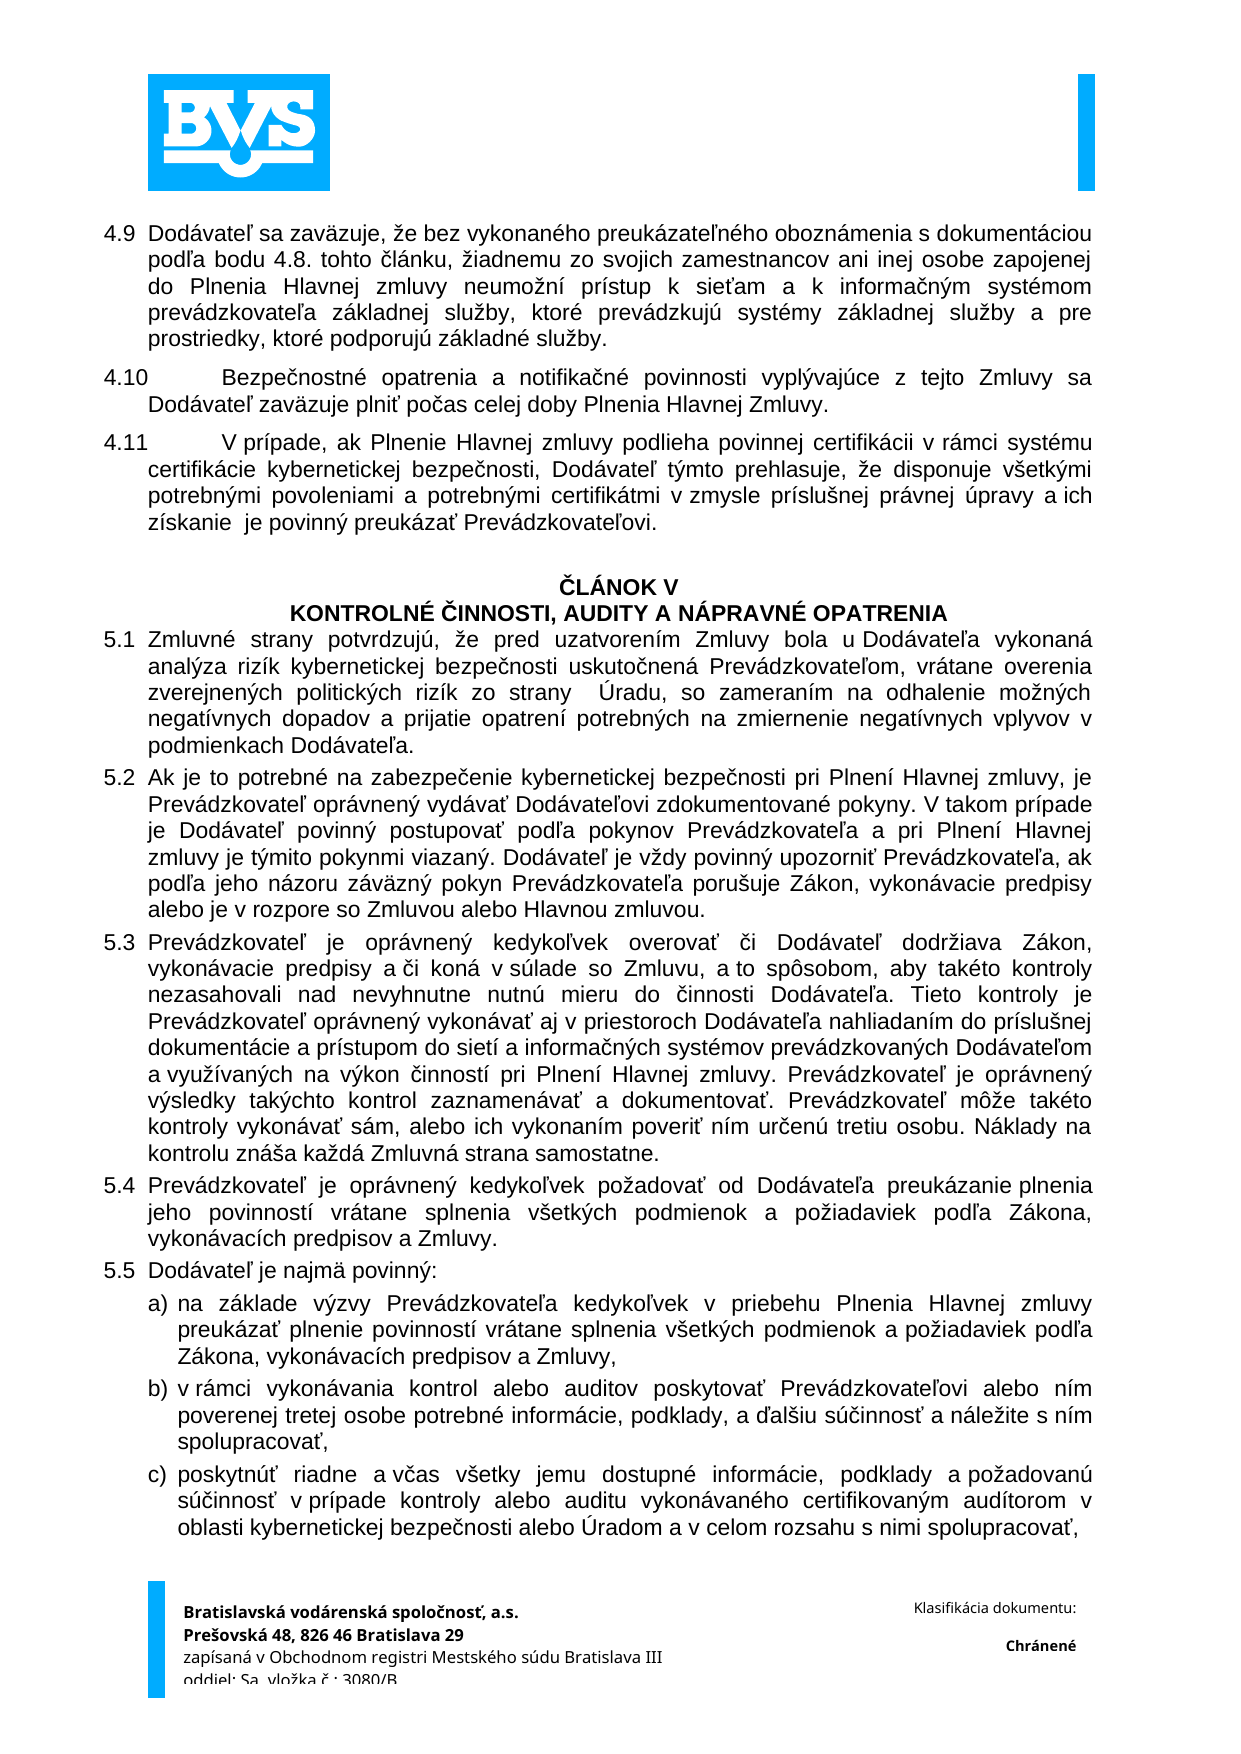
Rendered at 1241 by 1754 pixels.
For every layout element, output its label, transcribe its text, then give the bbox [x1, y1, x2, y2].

list Prevádzkovateľ je oprávnený kedykoľvek overovať či Dodávateľ dodržiava Zákon, vykonávacie predpisy a či koná v súlade so Zmluvu, a to spôsobom, aby takéto kontroly nezasahovali nad nevyhnutne nutnú mieru do činnosti Dodávateľa. Tieto kontroly je Prevádzkovateľ oprávnený vykonávať aj v priestoroch Dodávateľa nahliadaním do príslušnej dokumentácie a prístupom do sietí a informačných systémov prevádzkovaných Dodávateľom a využívaných na výkon činností pri Plnení Hlavnej zmluvy. Prevádzkovateľ je oprávnený výsledky takýchto kontrol zaznamenávať a dokumentovať. Prevádzkovateľ môže takéto kontroly vykonávať sám, alebo ich vykonaním poveriť ním určenú tretiu osobu. Náklady na kontrolu znáša každá Zmluvná strana samostatne. [103, 929, 1092, 1166]
list V prípade, ak Plnenie Hlavnej zmluvy podlieha povinnej certifikácii v rámci systému certifikácie kybernetickej bezpečnosti, Dodávateľ týmto prehlasuje, že disponuje všetkými potrebnými povoleniami a potrebnými certifikátmi v zmysle príslušnej právnej úpravy a ich získanie je povinný preukázať Prevádzkovateľovi. [103, 429, 1092, 535]
list v rámci vykonávania kontrol alebo auditov poskytovať Prevádzkovateľovi alebo ním poverenej tretej osobe potrebné informácie, podklady, a ďalšiu súčinnosť a náležite s ním spolupracovať, [148, 1375, 1092, 1454]
list Bezpečnostné opatrenia a notifikačné povinnosti vyplývajúce z tejto Zmluvy sa Dodávateľ zaväzuje plniť počas celej doby Plnenia Hlavnej Zmluvy. [103, 364, 1092, 417]
list Ak je to potrebné na zabezpečenie kybernetickej bezpečnosti pri Plnení Hlavnej zmluvy, je Prevádzkovateľ oprávnený vydávať Dodávateľovi zdokumentované pokyny. V takom prípade je Dodávateľ povinný postupovať podľa pokynov Prevádzkovateľa a pri Plnení Hlavnej zmluvy je týmito pokynmi viazaný. Dodávateľ je vždy povinný upozorniť Prevádzkovateľa, ak podľa jeho názoru záväzný pokyn Prevádzkovateľa porušuje Zákon, vykonávacie predpisy alebo je v rozpore so Zmluvou alebo Hlavnou zmluvou. [103, 764, 1092, 922]
list poskytnúť riadne a včas všetky jemu dostupné informácie, podklady a požadovanú súčinnosť v prípade kontroly alebo auditu vykonávaného certifikovaným audítorom v oblasti kybernetickej bezpečnosti alebo Úradom a v celom rozsahu s nimi spolupracovať, [148, 1461, 1092, 1540]
text Článok V [148, 574, 1089, 600]
list Zmluvné strany potvrdzujú, že pred uzatvorením Zmluvy bola u Dodávateľa vykonaná analýza rizík kybernetickej bezpečnosti uskutočnená Prevádzkovateľom, vrátane overenia zverejnených politických rizík zo strany Úradu, so zameraním na odhalenie možných negatívnych dopadov a prijatie opatrení potrebných na zmiernenie negatívnych vplyvov v podmienkach Dodávateľa. [103, 626, 1092, 758]
text Kontrolné činnosti, audity a nápravné opatrenia [148, 600, 1089, 626]
list Dodávateľ sa zaväzuje, že bez vykonaného preukázateľného oboznámenia s dokumentáciou podľa bodu 4.8. tohto článku, žiadnemu zo svojich zamestnancov ani inej osobe zapojenej do Plnenia Hlavnej zmluvy neumožní prístup k sieťam a k informačným systémom prevádzkovateľa základnej služby, ktoré prevádzkujú systémy základnej služby a pre prostriedky, ktoré podporujú základné služby. [103, 220, 1092, 352]
list Prevádzkovateľ je oprávnený kedykoľvek požadovať od Dodávateľa preukázanie plnenia jeho povinností vrátane splnenia všetkých podmienok a požiadaviek podľa Zákona, vykonávacích predpisov a Zmluvy. [103, 1172, 1092, 1251]
list Dodávateľ je najmä povinný: [103, 1257, 1092, 1284]
list na základe výzvy Prevádzkovateľa kedykoľvek v priebehu Plnenia Hlavnej zmluvy preukázať plnenie povinností vrátane splnenia všetkých podmienok a požiadaviek podľa Zákona, vykonávacích predpisov a Zmluvy, [148, 1290, 1092, 1369]
